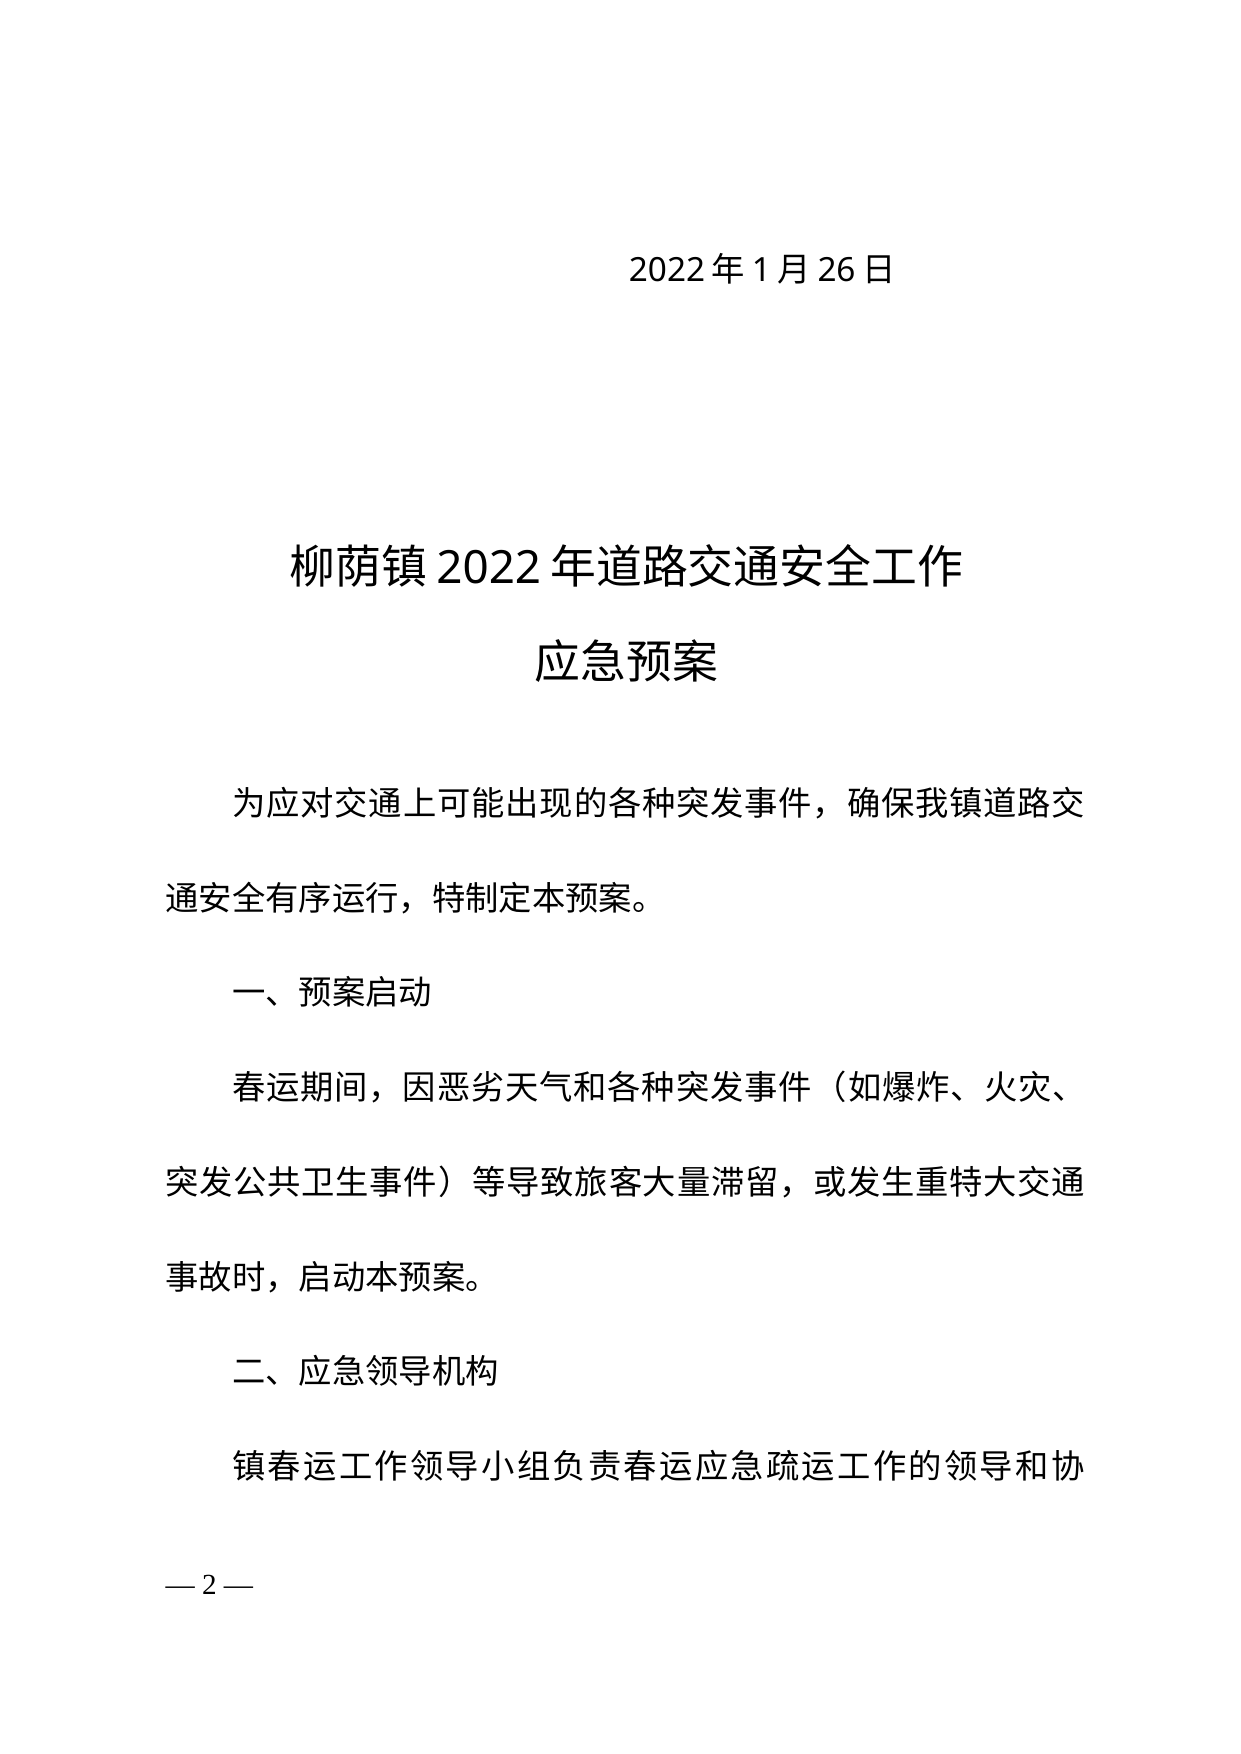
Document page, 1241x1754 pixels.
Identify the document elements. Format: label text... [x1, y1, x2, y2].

text 柳荫镇2022年道路交通安全工作 [165, 516, 1087, 611]
text 一、预案启动 [165, 943, 1087, 1038]
text 二、应急领导机构 [165, 1322, 1087, 1417]
text 应急预案 [165, 611, 1087, 706]
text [165, 1417, 1087, 1512]
text 2022年1月26日 [165, 219, 1087, 314]
text 为应对交通上可能出现的各种突发事件，确保我镇道路交通安全有序运行，特制定本预案。 [165, 753, 1087, 943]
text 春运期间，因恶劣天气和各种突发事件（如爆炸、火灾、突发公共卫生事件）等导致旅客大量滞留，或发生重特大交通事故时，启动本预案。 [165, 1038, 1087, 1322]
